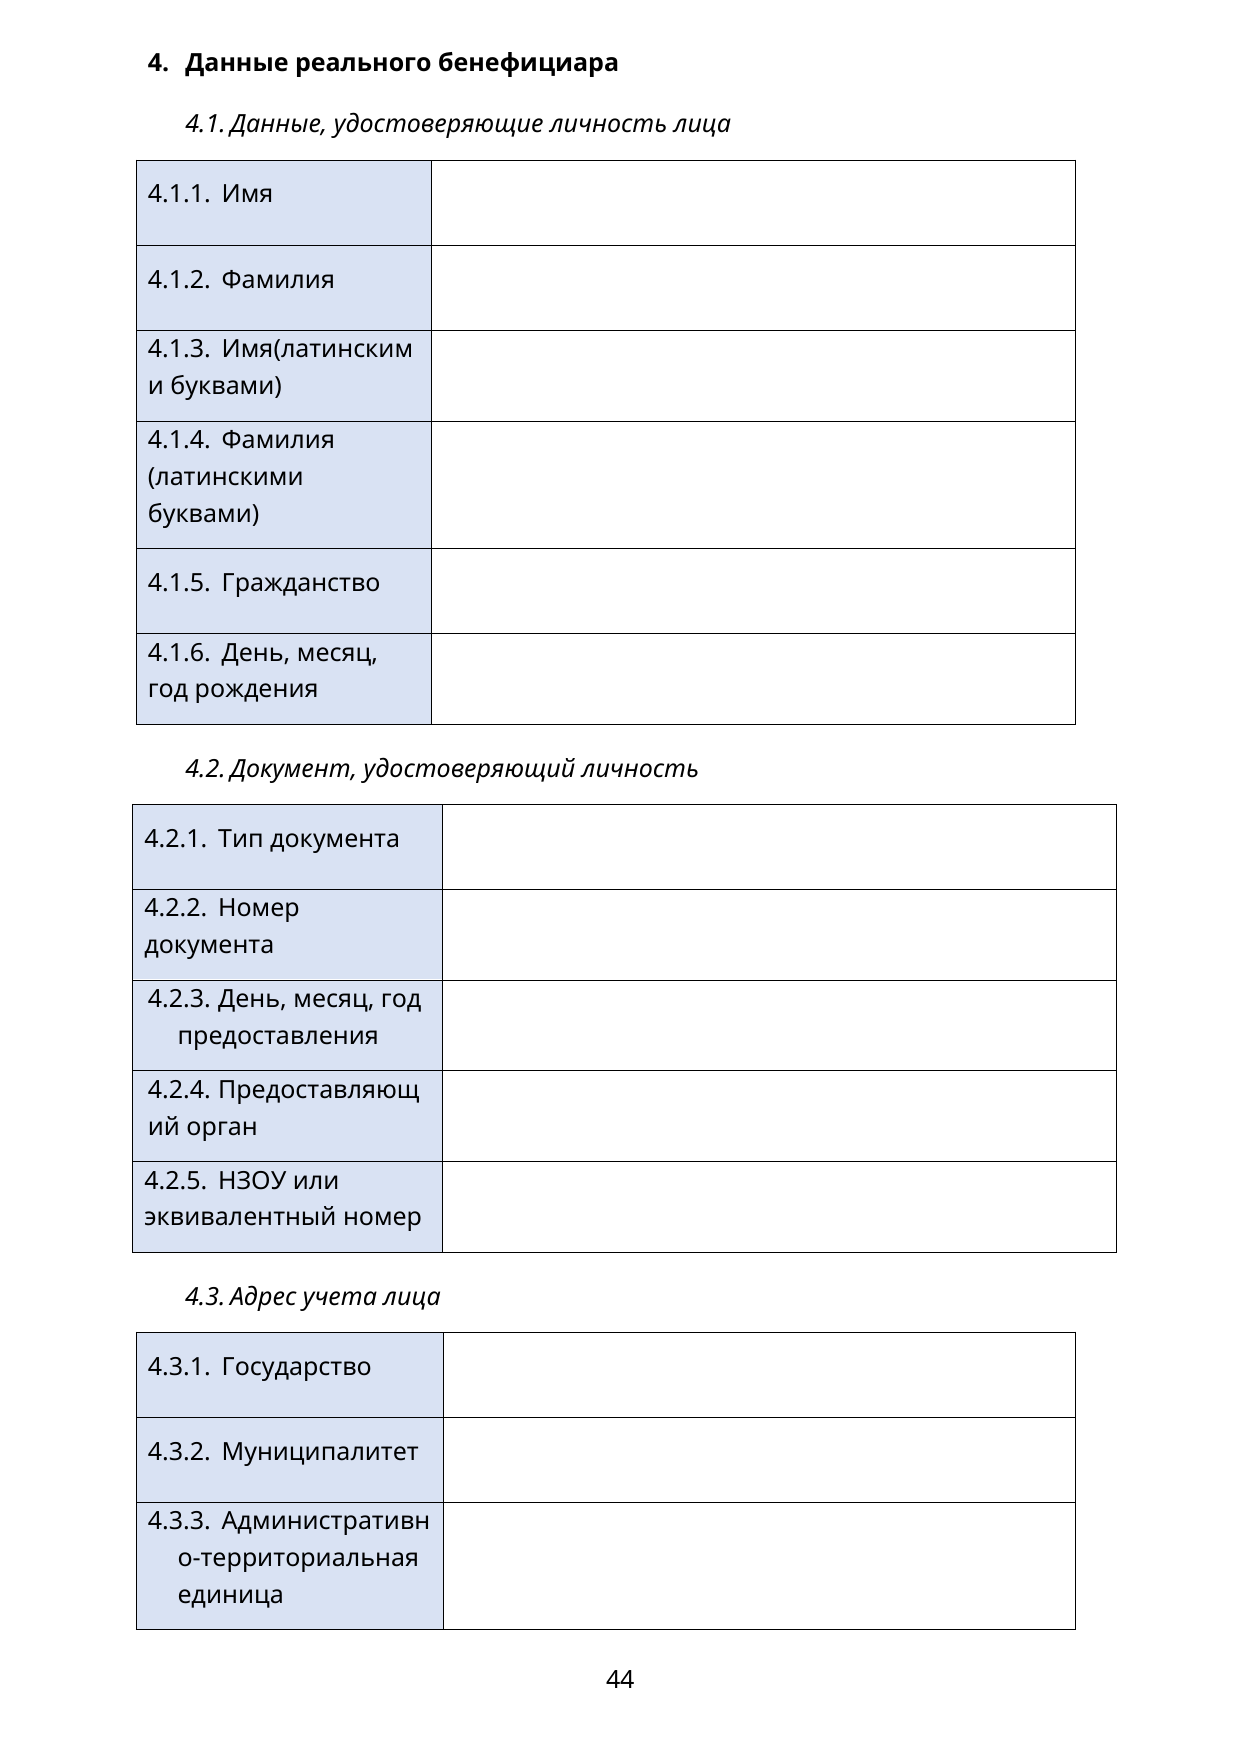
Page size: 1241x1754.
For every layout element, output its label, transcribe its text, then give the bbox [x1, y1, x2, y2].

list Данные реального бенефициара [148, 44, 1092, 78]
table_cell Фамилия [137, 246, 431, 330]
table_cell [432, 549, 1075, 633]
table_cell [444, 1503, 1075, 1629]
table_cell [444, 1418, 1075, 1502]
table_cell [443, 981, 1116, 1070]
list Документ, удостоверяющий личность [185, 750, 1092, 784]
table_cell Фамилия (латинскими буквами) [137, 422, 431, 548]
table_cell Имя(латинскими буквами) [137, 331, 431, 421]
table_cell [443, 890, 1116, 979]
table_cell НЗОУ или эквивалентный номер [133, 1162, 442, 1252]
table_cell [432, 331, 1075, 421]
table_cell День, месяц, год предоставления [133, 981, 442, 1070]
table_cell День, месяц, год рождения [137, 634, 431, 724]
table_cell Номер документа [133, 890, 442, 979]
table_cell [432, 422, 1075, 548]
table_header Имя [137, 161, 431, 245]
table_cell [432, 246, 1075, 330]
list Данные, удостоверяющие личность лица [185, 106, 1092, 140]
table_header [443, 805, 1116, 889]
table_cell Предоставляющий орган [133, 1071, 442, 1161]
table_header Государство [137, 1333, 443, 1417]
table_header [444, 1333, 1075, 1417]
table_cell [443, 1162, 1116, 1252]
table_cell Гражданство [137, 549, 431, 633]
table_cell [443, 1071, 1116, 1161]
table_cell Административно-территориальная единица [137, 1503, 443, 1629]
table_cell Муниципалитет [137, 1418, 443, 1502]
table_header [432, 161, 1075, 245]
table_header Тип документа [133, 805, 442, 889]
list Адрес учета лица [185, 1278, 1092, 1312]
table_cell [432, 634, 1075, 724]
